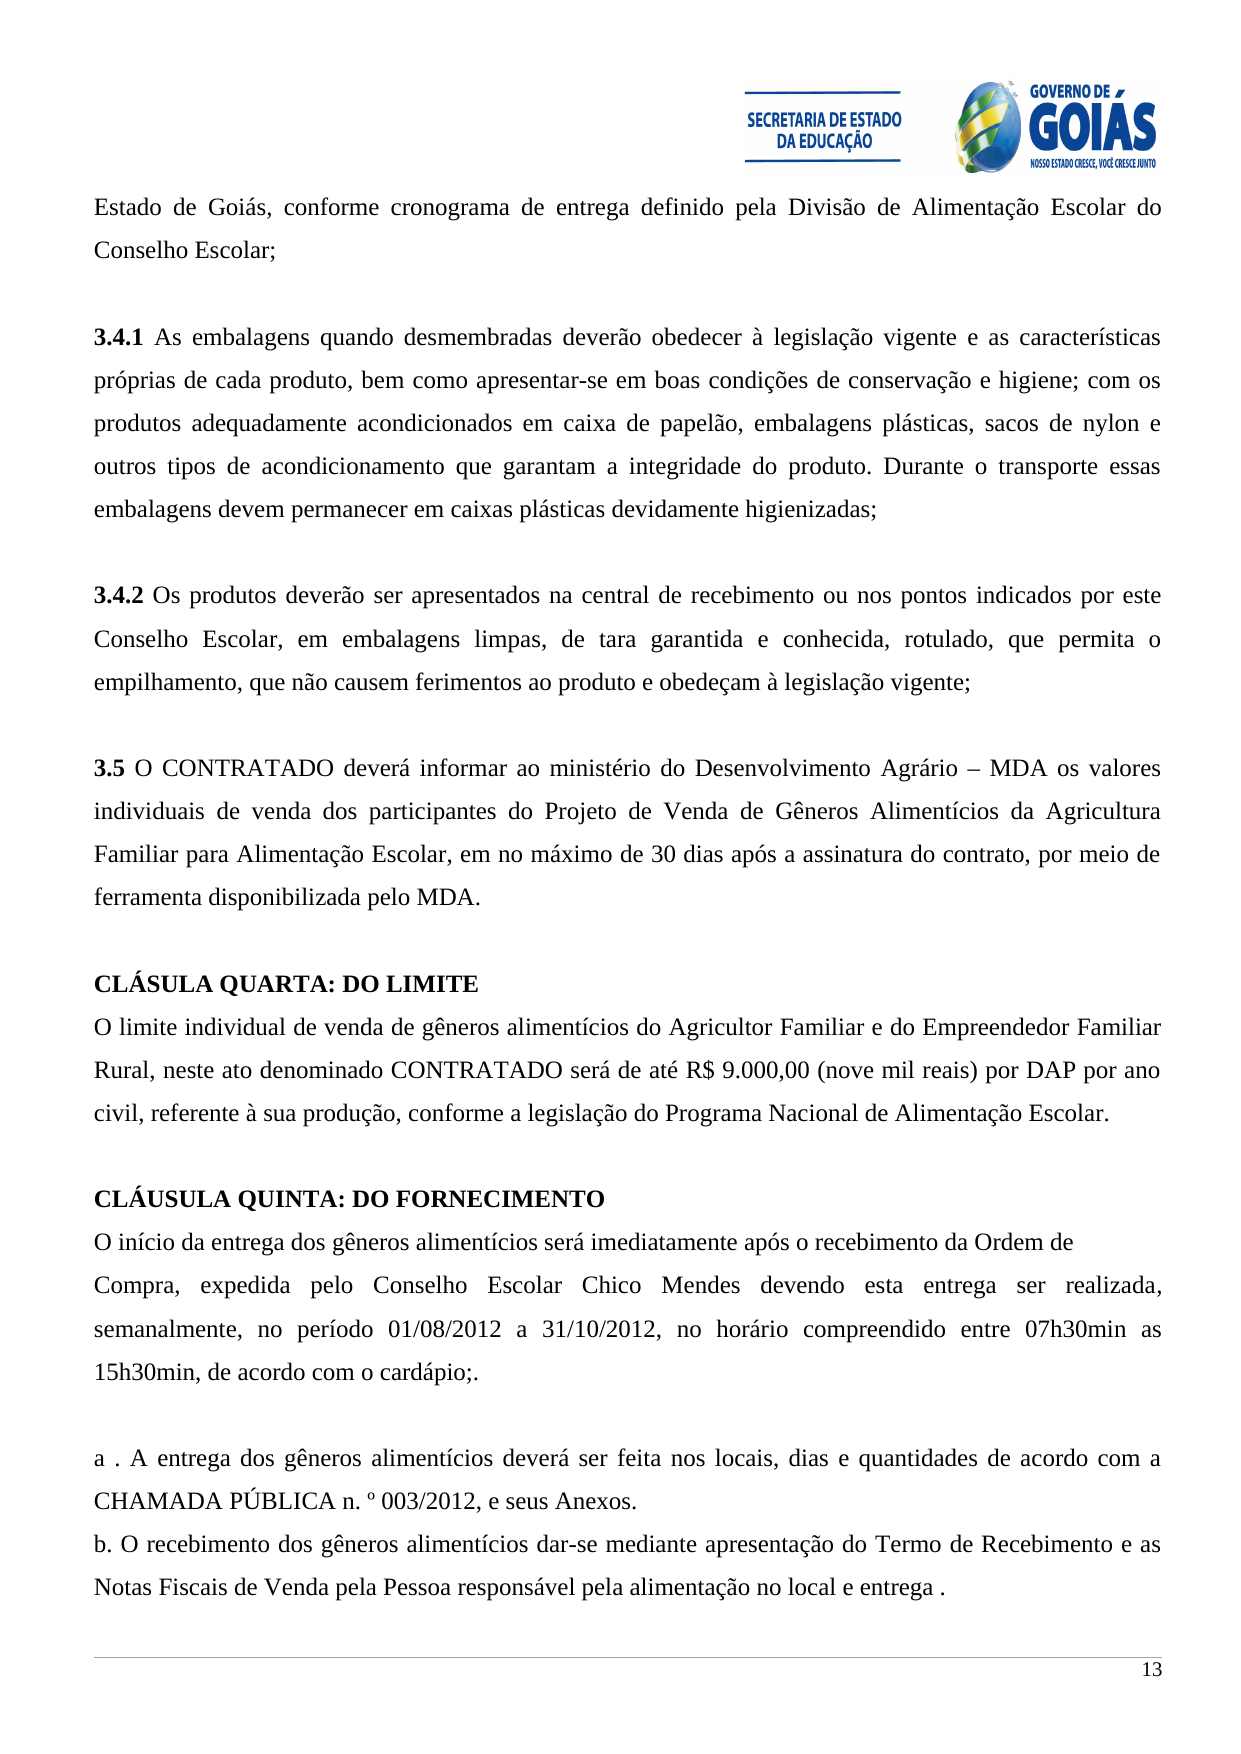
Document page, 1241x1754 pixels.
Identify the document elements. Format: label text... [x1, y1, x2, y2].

text 3.4.1 As embalagens quando desmembradas deverão obedecer à legislação vigente e as características próprias de cada produto, bem como apresentar-se em boas condições de conservação e higiene; com os produtos adequadamente acondicionados em caixa de papelão, embalagens plásticas, sacos de nylon e outros tipos de acondicionamento que garantam a integridade do produto. Durante o transporte essas embalagens devem permanecer em caixas plásticas devidamente higienizadas; [94, 322, 1162, 523]
text O início da entrega dos gêneros alimentícios será imediatamente após o recebimento da Ordem de [94, 1227, 1162, 1256]
text 3.5 O CONTRATADO deverá informar ao ministério do Desenvolvimento Agrário – MDA os valores individuais de venda dos participantes do Projeto de Venda de Gêneros Alimentícios da Agricultura Familiar para Alimentação Escolar, em no máximo de 30 dias após a assinatura do contrato, por meio de ferramenta disponibilizada pelo MDA. [94, 753, 1162, 911]
text O limite individual de venda de gêneros alimentícios do Agricultor Familiar e do Empreendedor Familiar Rural, neste ato denominado CONTRATADO será de até R$ 9.000,00 (nove mil reais) por DAP por ano civil, referente à sua produção, conforme a legislação do Programa Nacional de Alimentação Escolar. [94, 1012, 1162, 1127]
text CLÁSULA QUARTA: DO LIMITE [94, 969, 1162, 997]
text a . A entrega dos gêneros alimentícios deverá ser feita nos locais, dias e quantidades de acordo com a CHAMADA PÚBLICA n. º 003/2012, e seus Anexos. [94, 1443, 1162, 1515]
text b. O recebimento dos gêneros alimentícios dar-se mediante apresentação do Termo de Recebimento e as Notas Fiscais de Venda pela Pessoa responsável pela alimentação no local e entrega . [94, 1529, 1162, 1601]
text CLÁUSULA QUINTA: DO FORNECIMENTO [94, 1184, 1162, 1213]
picture [739, 75, 1163, 179]
text Compra, expedida pelo Conselho Escolar Chico Mendes devendo esta entrega ser realizada, semanalmente, no período 01/08/2012 a 31/10/2012, no horário compreendido entre 07h30min as 15h30min, de acordo com o cardápio;. [94, 1271, 1162, 1386]
text 3.4.2 Os produtos deverão ser apresentados na central de recebimento ou nos pontos indicados por este Conselho Escolar, em embalagens limpas, de tara garantida e conhecida, rotulado, que permita o empilhamento, que não causem ferimentos ao produto e obedeçam à legislação vigente; [94, 581, 1162, 696]
